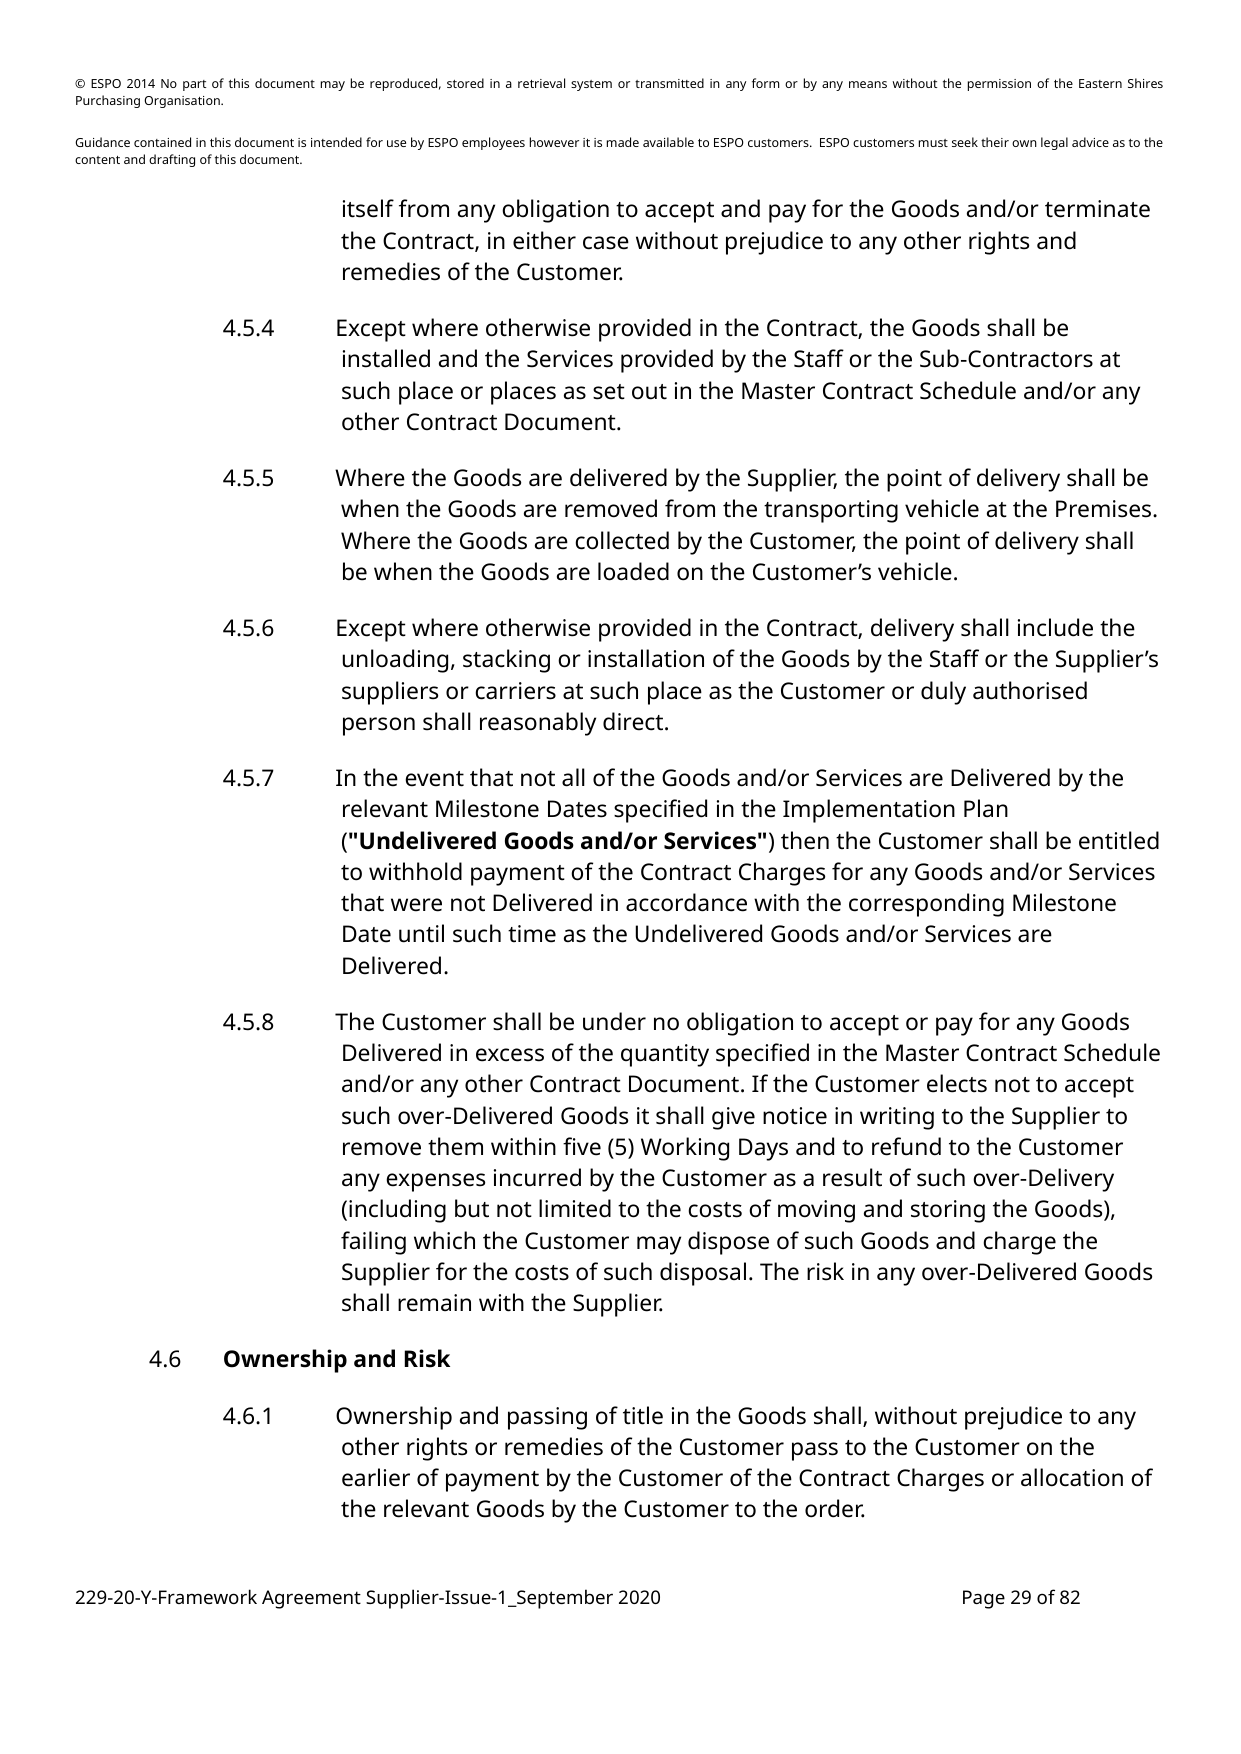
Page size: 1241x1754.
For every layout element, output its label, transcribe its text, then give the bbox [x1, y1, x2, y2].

subtitle Except where otherwise provided in the Contract, delivery shall include the unloading, stacking or installation of the Goods by the Staff or the Supplier’s suppliers or carriers at such place as the Customer or duly authorised person shall reasonably direct. [223, 612, 1165, 737]
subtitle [223, 193, 1165, 287]
subtitle Except where otherwise provided in the Contract, the Goods shall be installed and the Services provided by the Staff or the Sub-Contractors at such place or places as set out in the Master Contract Schedule and/or any other Contract Document. [223, 312, 1165, 437]
subtitle Ownership and Risk [149, 1343, 1165, 1374]
subtitle Where the Goods are delivered by the Supplier, the point of delivery shall be when the Goods are removed from the transporting vehicle at the Premises. Where the Goods are collected by the Customer, the point of delivery shall be when the Goods are loaded on the Customer’s vehicle. [223, 462, 1165, 587]
subtitle Ownership and passing of title in the Goods shall, without prejudice to any other rights or remedies of the Customer pass to the Customer on the earlier of payment by the Customer of the Contract Charges or allocation of the relevant Goods by the Customer to the order. [223, 1399, 1165, 1524]
subtitle The Customer shall be under no obligation to accept or pay for any Goods Delivered in excess of the quantity specified in the Master Contract Schedule and/or any other Contract Document. If the Customer elects not to accept such over-Delivered Goods it shall give notice in writing to the Supplier to remove them within five (5) Working Days and to refund to the Customer any expenses incurred by the Customer as a result of such over-Delivery (including but not limited to the costs of moving and storing the Goods), failing which the Customer may dispose of such Goods and charge the Supplier for the costs of such disposal. The risk in any over-Delivered Goods shall remain with the Supplier. [223, 1006, 1165, 1318]
subtitle In the event that not all of the Goods and/or Services are Delivered by the relevant Milestone Dates specified in the Implementation Plan ("Undelivered Goods and/or Services") then the Customer shall be entitled to withhold payment of the Contract Charges for any Goods and/or Services that were not Delivered in accordance with the corresponding Milestone Date until such time as the Undelivered Goods and/or Services are Delivered. [223, 762, 1165, 981]
